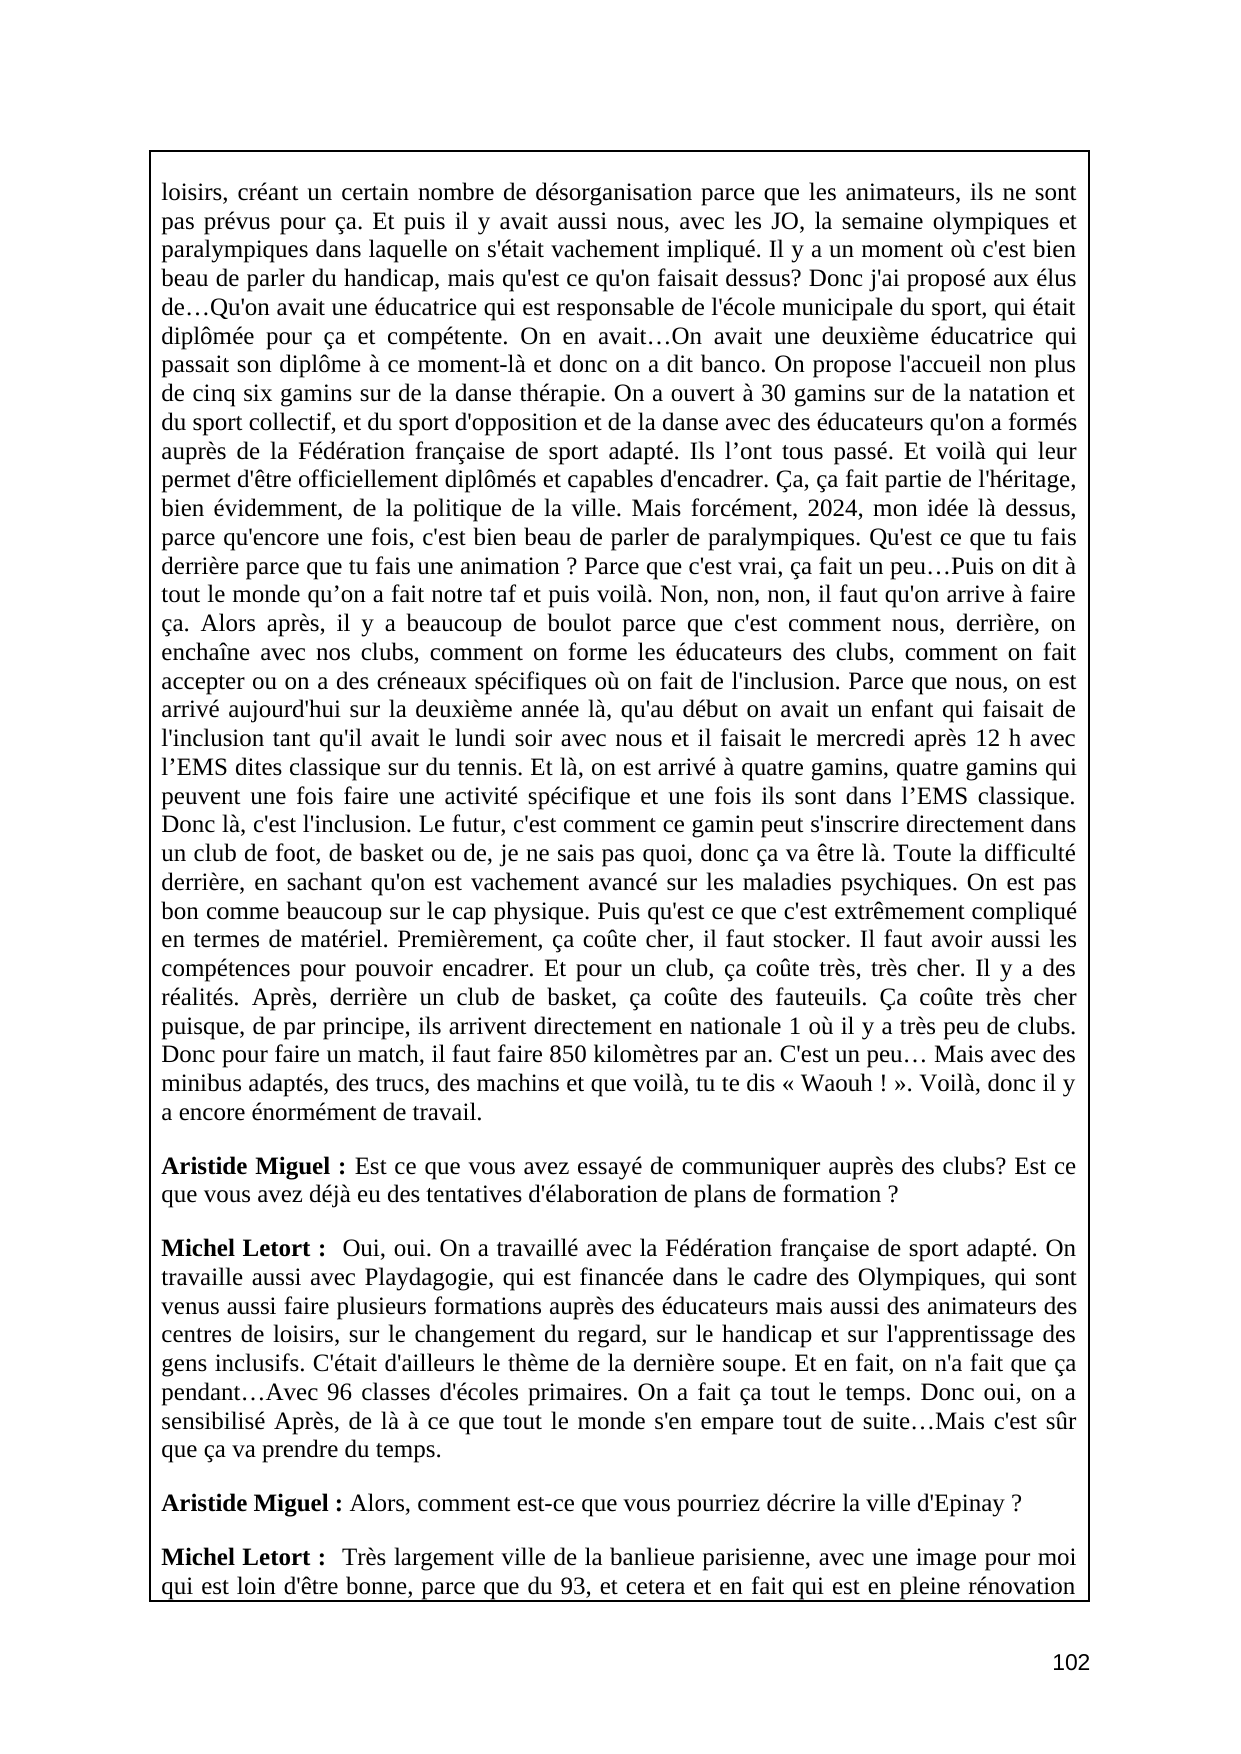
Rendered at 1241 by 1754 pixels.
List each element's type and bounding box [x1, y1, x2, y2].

table_cell [151, 152, 1088, 1599]
